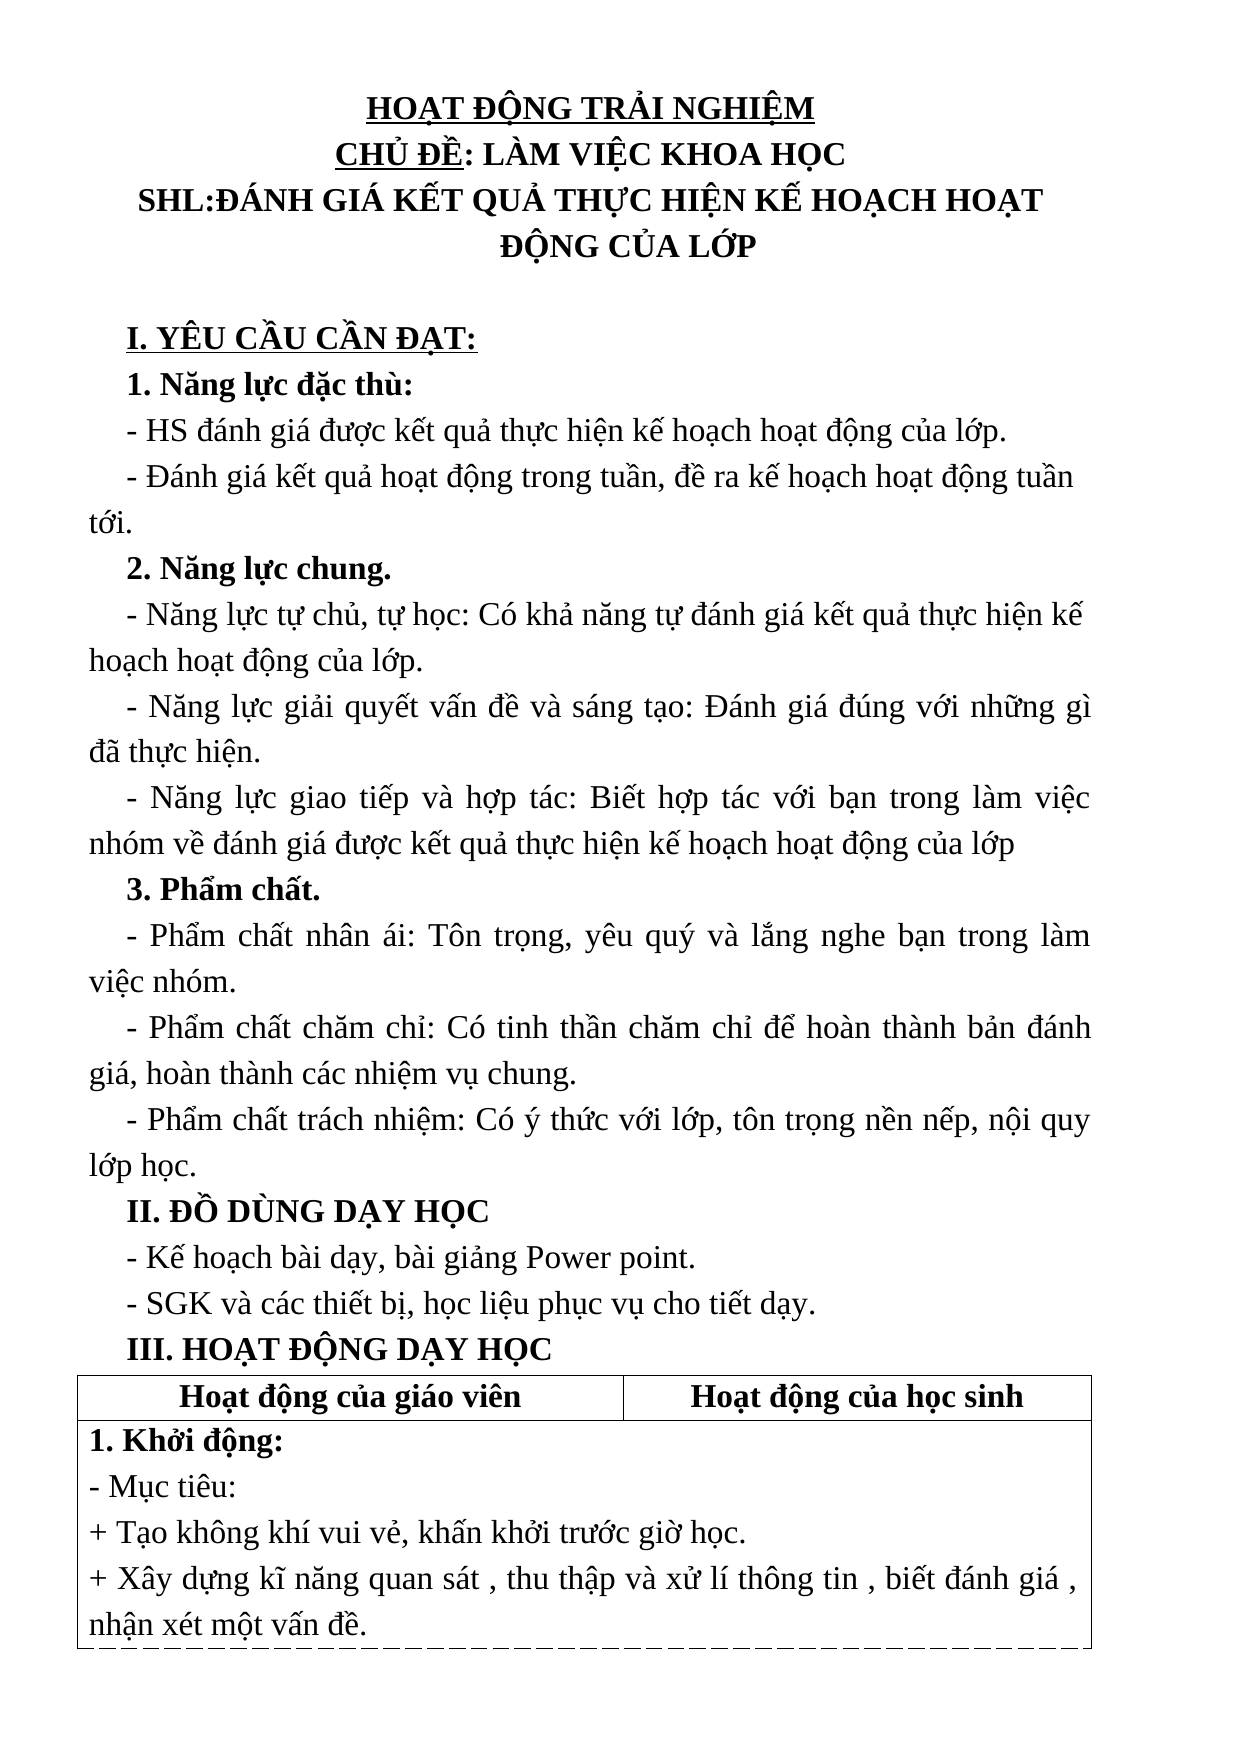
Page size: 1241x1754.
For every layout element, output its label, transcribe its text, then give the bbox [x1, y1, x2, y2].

text 1. Năng lực đặc thù: [89, 364, 1092, 403]
text - Năng lực giao tiếp và hợp tác: Biết hợp tác với bạn trong làm việc nhóm về đánh giá được kết quả thực hiện kế hoạch hoạt động của lớp [89, 778, 1092, 862]
text III. HOẠT ĐỘNG DẠY HỌC [89, 1329, 1092, 1367]
text - Kế hoạch bài dạy, bài giảng Power point. [89, 1237, 1092, 1275]
text SHL:ĐÁNH GIÁ KẾT QUẢ THỰC HIỆN KẾ HOẠCH HOẠT ĐỘNG CỦA LỚP [89, 181, 1092, 265]
text CHỦ ĐỀ: LÀM VIỆC KHOA HỌC [89, 134, 1092, 173]
text HOẠT ĐỘNG TRẢI NGHIỆM [89, 89, 1092, 127]
text 3. Phẩm chất. [89, 869, 1092, 908]
table_header Hoạt động của giáo viên [78, 1376, 623, 1419]
text - Đánh giá kết quả hoạt động trong tuần, đề ra kế hoạch hoạt động tuần tới. [89, 456, 1092, 540]
text - HS đánh giá được kết quả thực hiện kế hoạch hoạt động của lớp. [89, 410, 1092, 448]
text - Phẩm chất trách nhiệm: Có ý thức với lớp, tôn trọng nền nếp, nội quy lớp học. [89, 1099, 1092, 1183]
text - Phẩm chất chăm chỉ: Có tinh thần chăm chỉ để hoàn thành bản đánh giá, hoàn thành các nhiệm vụ chung. [89, 1007, 1092, 1092]
table_header Hoạt động của học sinh [624, 1376, 1091, 1419]
text II. ĐỒ DÙNG DẠY HỌC [89, 1191, 1092, 1229]
text I. YÊU CẦU CẦN ĐẠT: [89, 318, 1092, 357]
text 2. Năng lực chung. [89, 548, 1092, 586]
text - Năng lực tự chủ, tự học: Có khả năng tự đánh giá kết quả thực hiện kế hoạch hoạt động của lớp. [89, 594, 1092, 678]
text - Phẩm chất nhân ái: Tôn trọng, yêu quý và lắng nghe bạn trong làm việc nhóm. [89, 916, 1092, 1000]
text - Năng lực giải quyết vấn đề và sáng tạo: Đánh giá đúng với những gì đã thực hiện. [89, 686, 1092, 770]
text - SGK và các thiết bị, học liệu phục vụ cho tiết dạy. [89, 1283, 1092, 1321]
